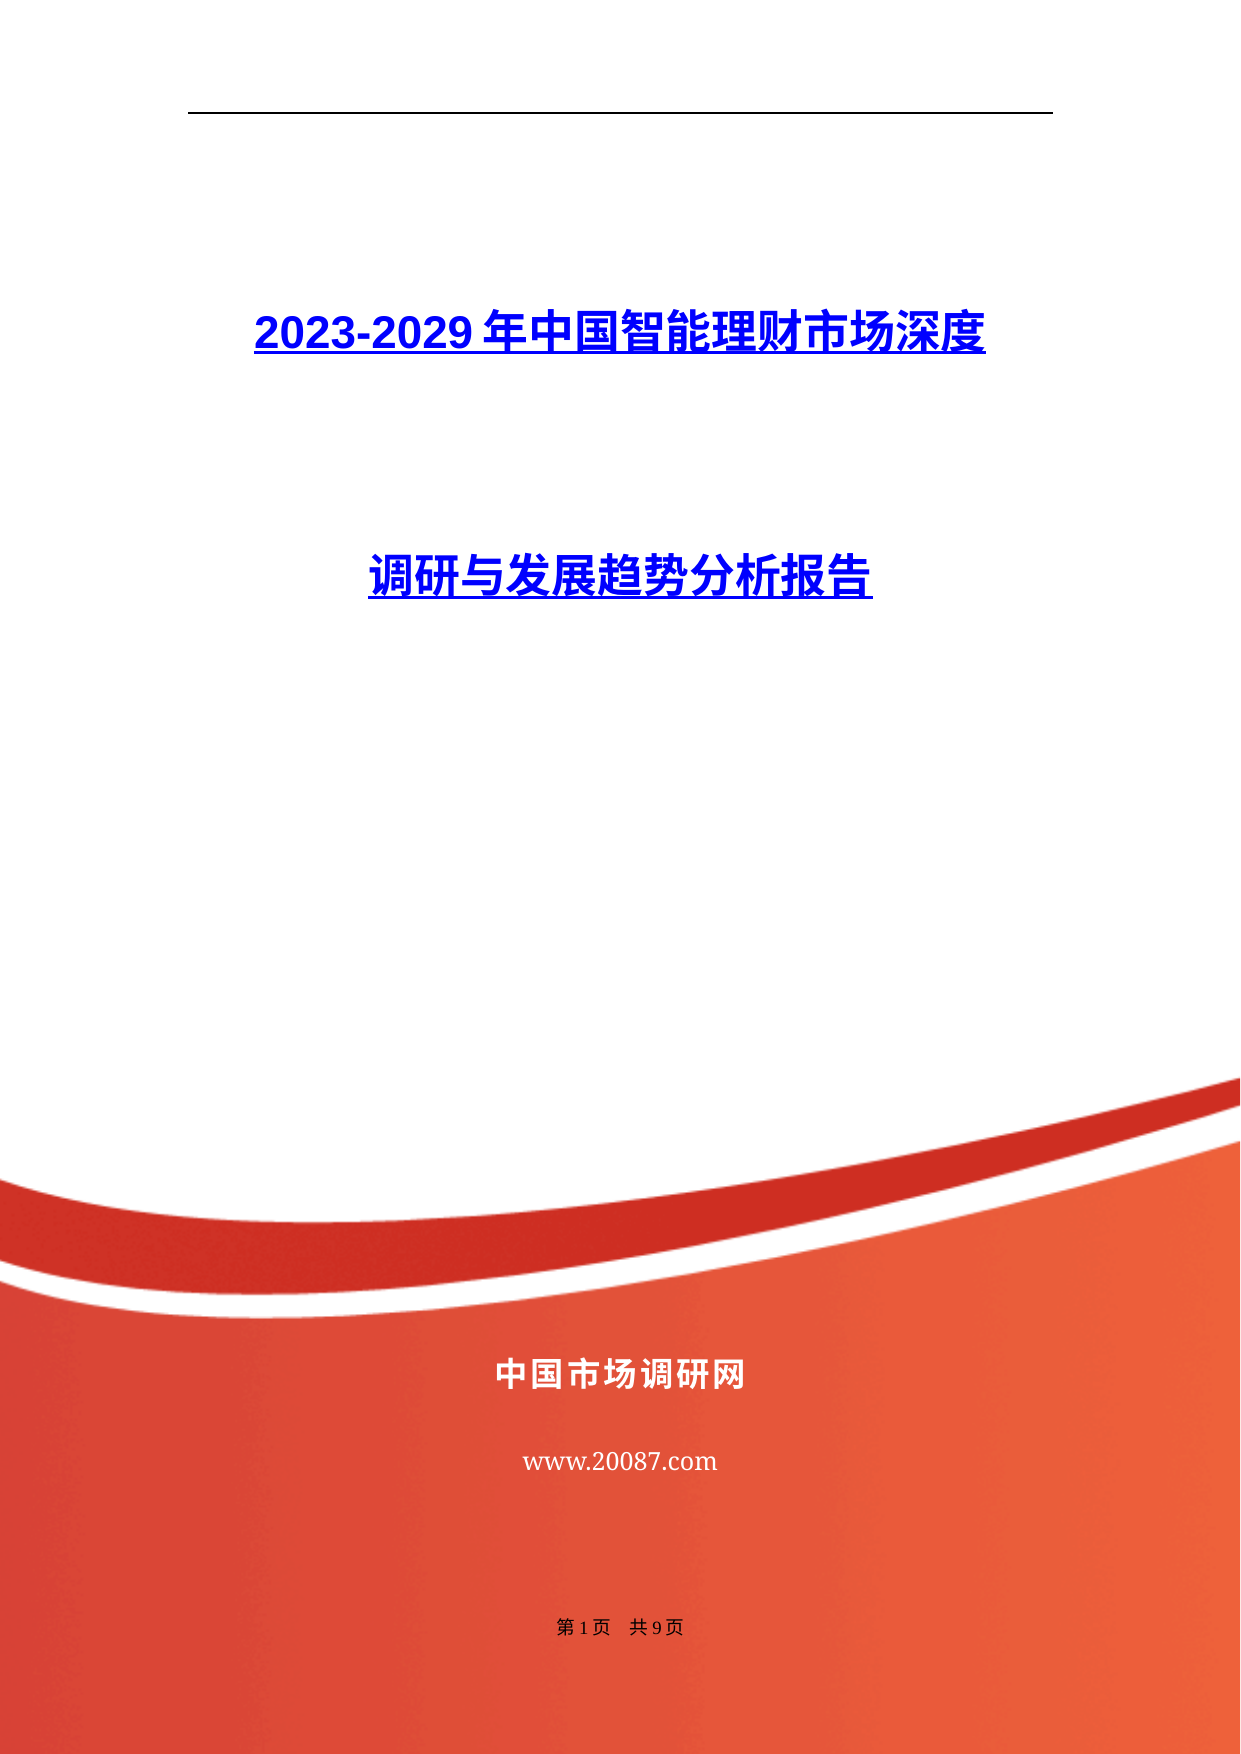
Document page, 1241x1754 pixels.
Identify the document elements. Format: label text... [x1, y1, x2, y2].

picture [0, 1006, 1241, 1754]
text www.20087.com [187, 1428, 1053, 1493]
subtitle 中国市场调研网 [187, 1339, 1053, 1404]
table_header 2023-2029年中国智能理财市场深度调研与发展趋势分析报告 [188, 207, 1053, 773]
